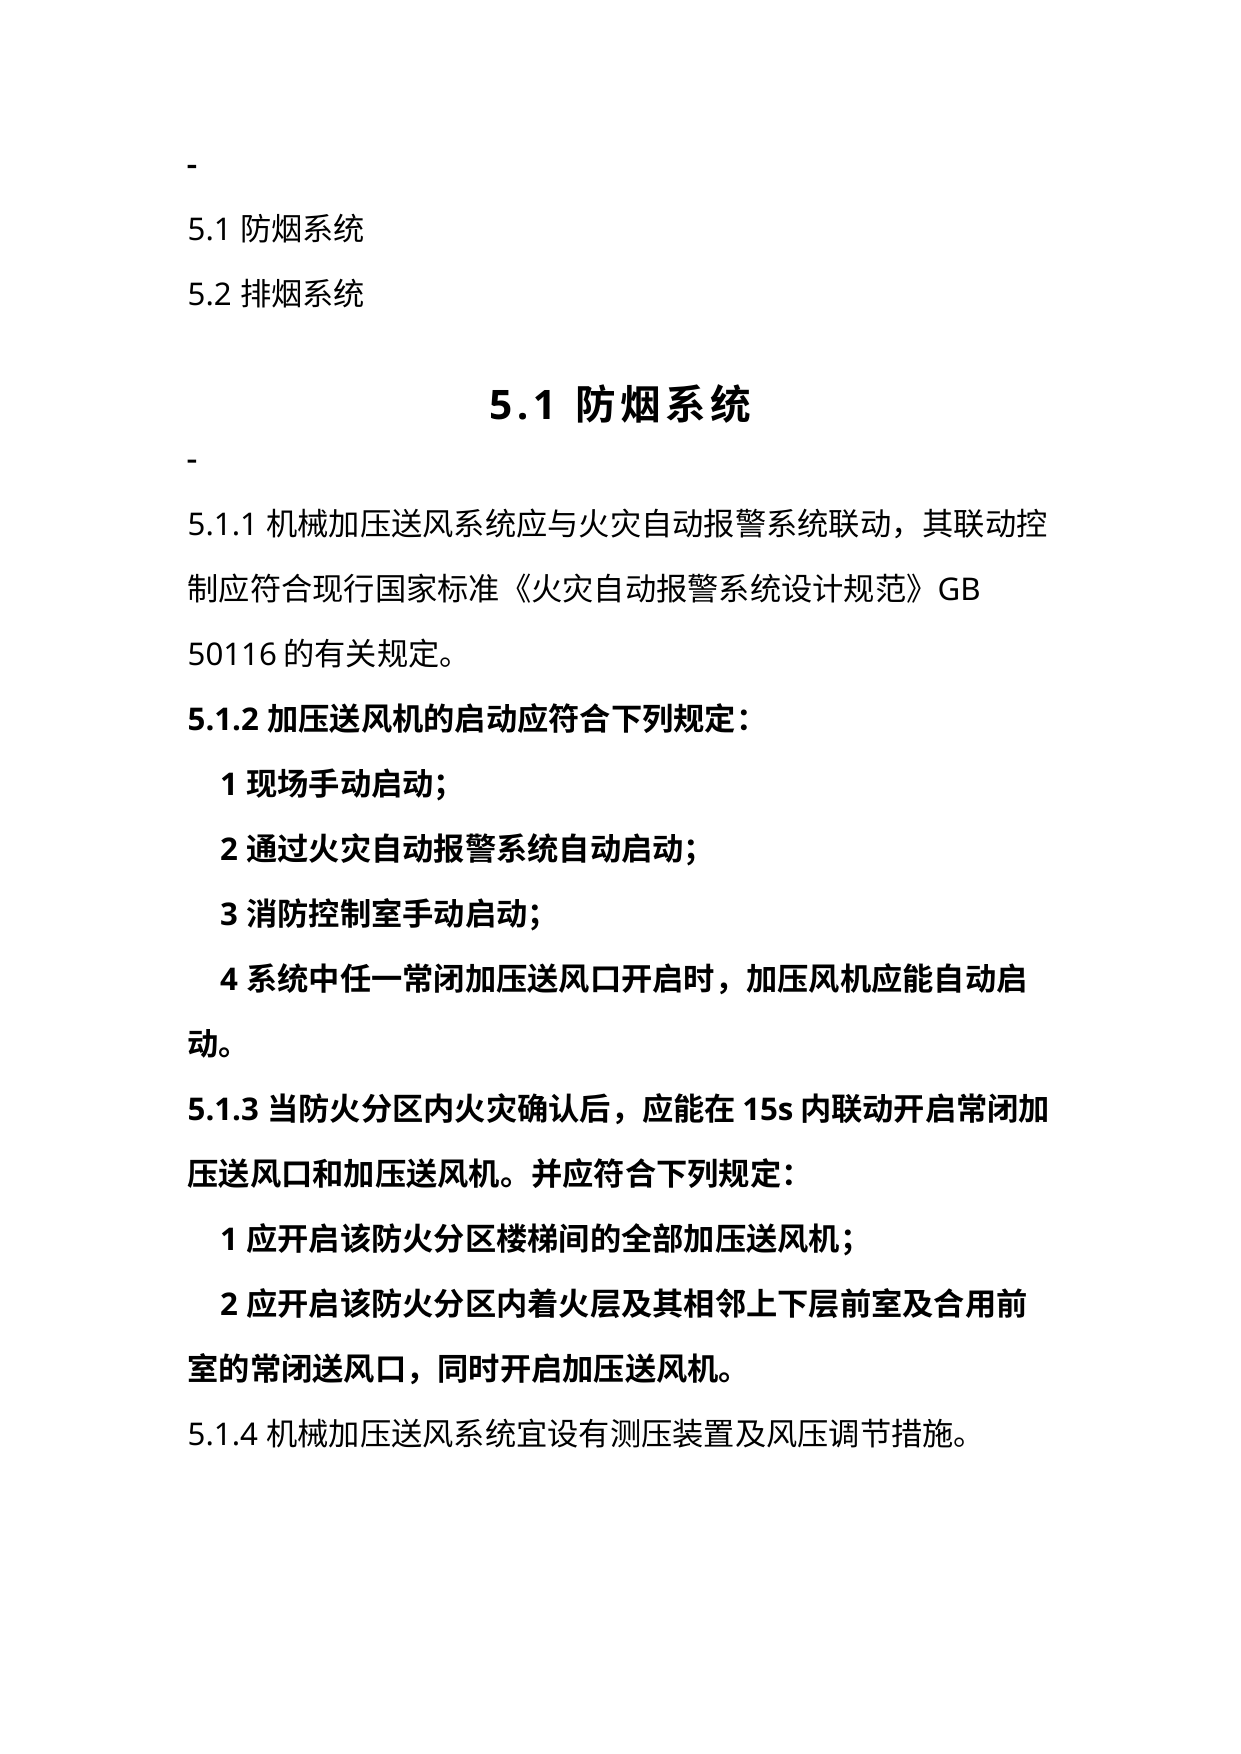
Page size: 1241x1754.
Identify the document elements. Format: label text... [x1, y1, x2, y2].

text 5.1.1 机械加压送风系统应与火灾自动报警系统联动，其联动控制应符合现行国家标准《火灾自动报警系统设计规范》GB 50116的有关规定。 [187, 489, 1053, 684]
text 5.1.3 当防火分区内火灾确认后，应能在15s内联动开启常闭加压送风口和加压送风机。并应符合下列规定： [187, 1074, 1053, 1204]
text 1 现场手动启动； [187, 749, 1053, 814]
text 5.1.2 加压送风机的启动应符合下列规定： [187, 684, 1053, 749]
text 5.1 防烟系统 [187, 369, 1053, 434]
text 3 消防控制室手动启动； [187, 879, 1053, 944]
text 5.1 防烟系统 5.2 排烟系统 [187, 194, 1053, 324]
text 2 通过火灾自动报警系统自动启动； [187, 814, 1053, 879]
text 2 应开启该防火分区内着火层及其相邻上下层前室及合用前室的常闭送风口，同时开启加压送风机。 [187, 1269, 1053, 1399]
text 1 应开启该防火分区楼梯间的全部加压送风机； [187, 1204, 1053, 1269]
text 4 系统中任一常闭加压送风口开启时，加压风机应能自动启动。 [187, 944, 1053, 1074]
text 5.1.4 机械加压送风系统宜设有测压装置及风压调节措施。 [187, 1399, 1053, 1464]
